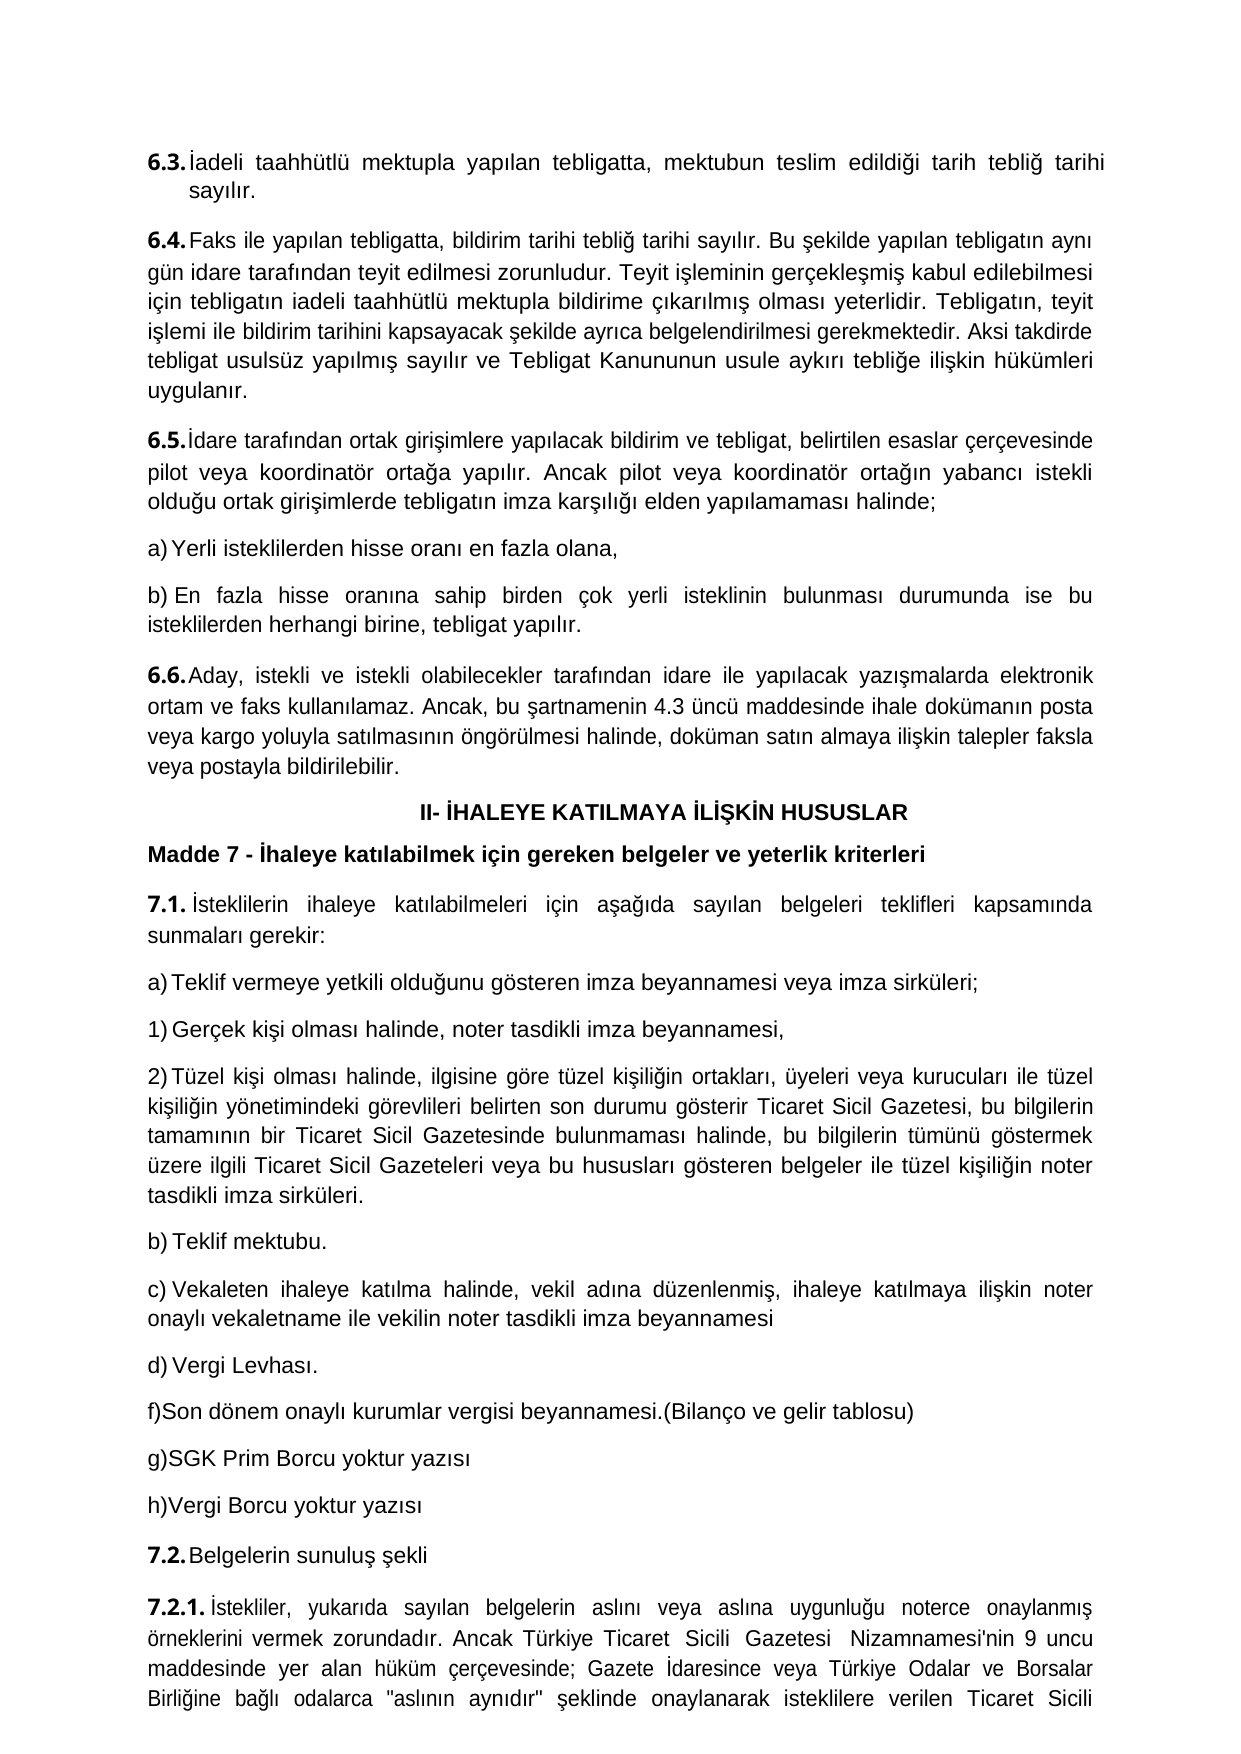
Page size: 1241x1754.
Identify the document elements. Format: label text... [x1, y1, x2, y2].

list Teklif mektubu. [147, 1228, 1105, 1254]
list En fazla hisse oranına sahip birden çok yerli isteklinin bulunması durumunda ise bu isteklilerden herhangi birine, tebligat yapılır. [147, 582, 1093, 638]
text g)SGK Prim Borcu yoktur yazısı [147, 1445, 1105, 1471]
list Yerli isteklilerden hisse oranı en fazla olana, [147, 534, 1105, 561]
list Tüzel kişi olması halinde, ilgisine göre tüzel kişiliğin ortakları, üyeleri veya kurucuları ile tüzel kişiliğin yönetimindeki görevlileri belirten son durumu gösterir Ticaret Sicil Gazetesi, bu bilgilerin tamamının bir Ticaret Sicil Gazetesinde bulunmaması halinde, bu bilgilerin tümünü göstermek üzere ilgili Ticaret Sicil Gazeteleri veya bu hususları gösteren belgeler ile tüzel kişiliğin noter tasdikli imza sirküleri. [147, 1063, 1093, 1208]
list Vergi Levhası. [147, 1352, 1105, 1378]
list İdare tarafından ortak girişimlere yapılacak bildirim ve tebligat, belirtilen esaslar çerçevesinde pilot veya koordinatör ortağa yapılır. Ancak pilot veya koordinatör ortağın yabancı istekli olduğu ortak girişimlerde tebligatın imza karşılığı elden yapılamaması halinde; [147, 424, 1093, 514]
text Madde 7 - İhaleye katılabilmek için gereken belgeler ve yeterlik kriterleri [147, 841, 1105, 868]
list Teklif vermeye yetkili olduğunu gösteren imza beyannamesi veya imza sirküleri; [147, 969, 1105, 995]
text f)Son dönem onaylı kurumlar vergisi beyannamesi.(Bilanço ve gelir tablosu) [147, 1398, 1105, 1425]
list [147, 1591, 1093, 1711]
list Belgelerin sunuluş şekli [147, 1539, 1105, 1570]
list Vekaleten ihaleye katılma halinde, vekil adına düzenlenmiş, ihaleye katılmaya ilişkin noter onaylı vekaletname ile vekilin noter tasdikli imza beyannamesi [147, 1276, 1093, 1332]
list Gerçek kişi olması halinde, noter tasdikli imza beyannamesi, [147, 1016, 1105, 1042]
subtitle II- İHALEYE KATILMAYA İLİŞKİN HUSUSLAR [419, 799, 1105, 826]
text h)Vergi Borcu yoktur yazısı [147, 1492, 1105, 1518]
list Aday, istekli ve istekli olabilecekler tarafından idare ile yapılacak yazışmalarda elektronik ortam ve faks kullanılamaz. Ancak, bu şartnamenin 4.3 üncü maddesinde ihale dokümanın posta veya kargo yoluyla satılmasının öngörülmesi halinde, doküman satın almaya ilişkin talepler faksla veya postayla bildirilebilir. [147, 659, 1093, 779]
list İadeli taahhütlü mektupla yapılan tebligatta, mektubun teslim edildiği tarih tebliğ tarihi sayılır. [147, 146, 1105, 203]
list Faks ile yapılan tebligatta, bildirim tarihi tebliğ tarihi sayılır. Bu şekilde yapılan tebligatın aynı gün idare tarafından teyit edilmesi zorunludur. Teyit işleminin gerçekleşmiş kabul edilebilmesi için tebligatın iadeli taahhütlü mektupla bildirime çıkarılmış olması yeterlidir. Tebligatın, teyit işlemi ile bildirim tarihini kapsayacak şekilde ayrıca belgelendirilmesi gerekmektedir. Aksi takdirde tebligat usulsüz yapılmış sayılır ve Tebligat Kanununun usule aykırı tebliğe ilişkin hükümleri uygulanır. [147, 224, 1093, 403]
list İsteklilerin ihaleye katılabilmeleri için aşağıda sayılan belgeleri teklifleri kapsamında sunmaları gerekir: [147, 888, 1093, 948]
